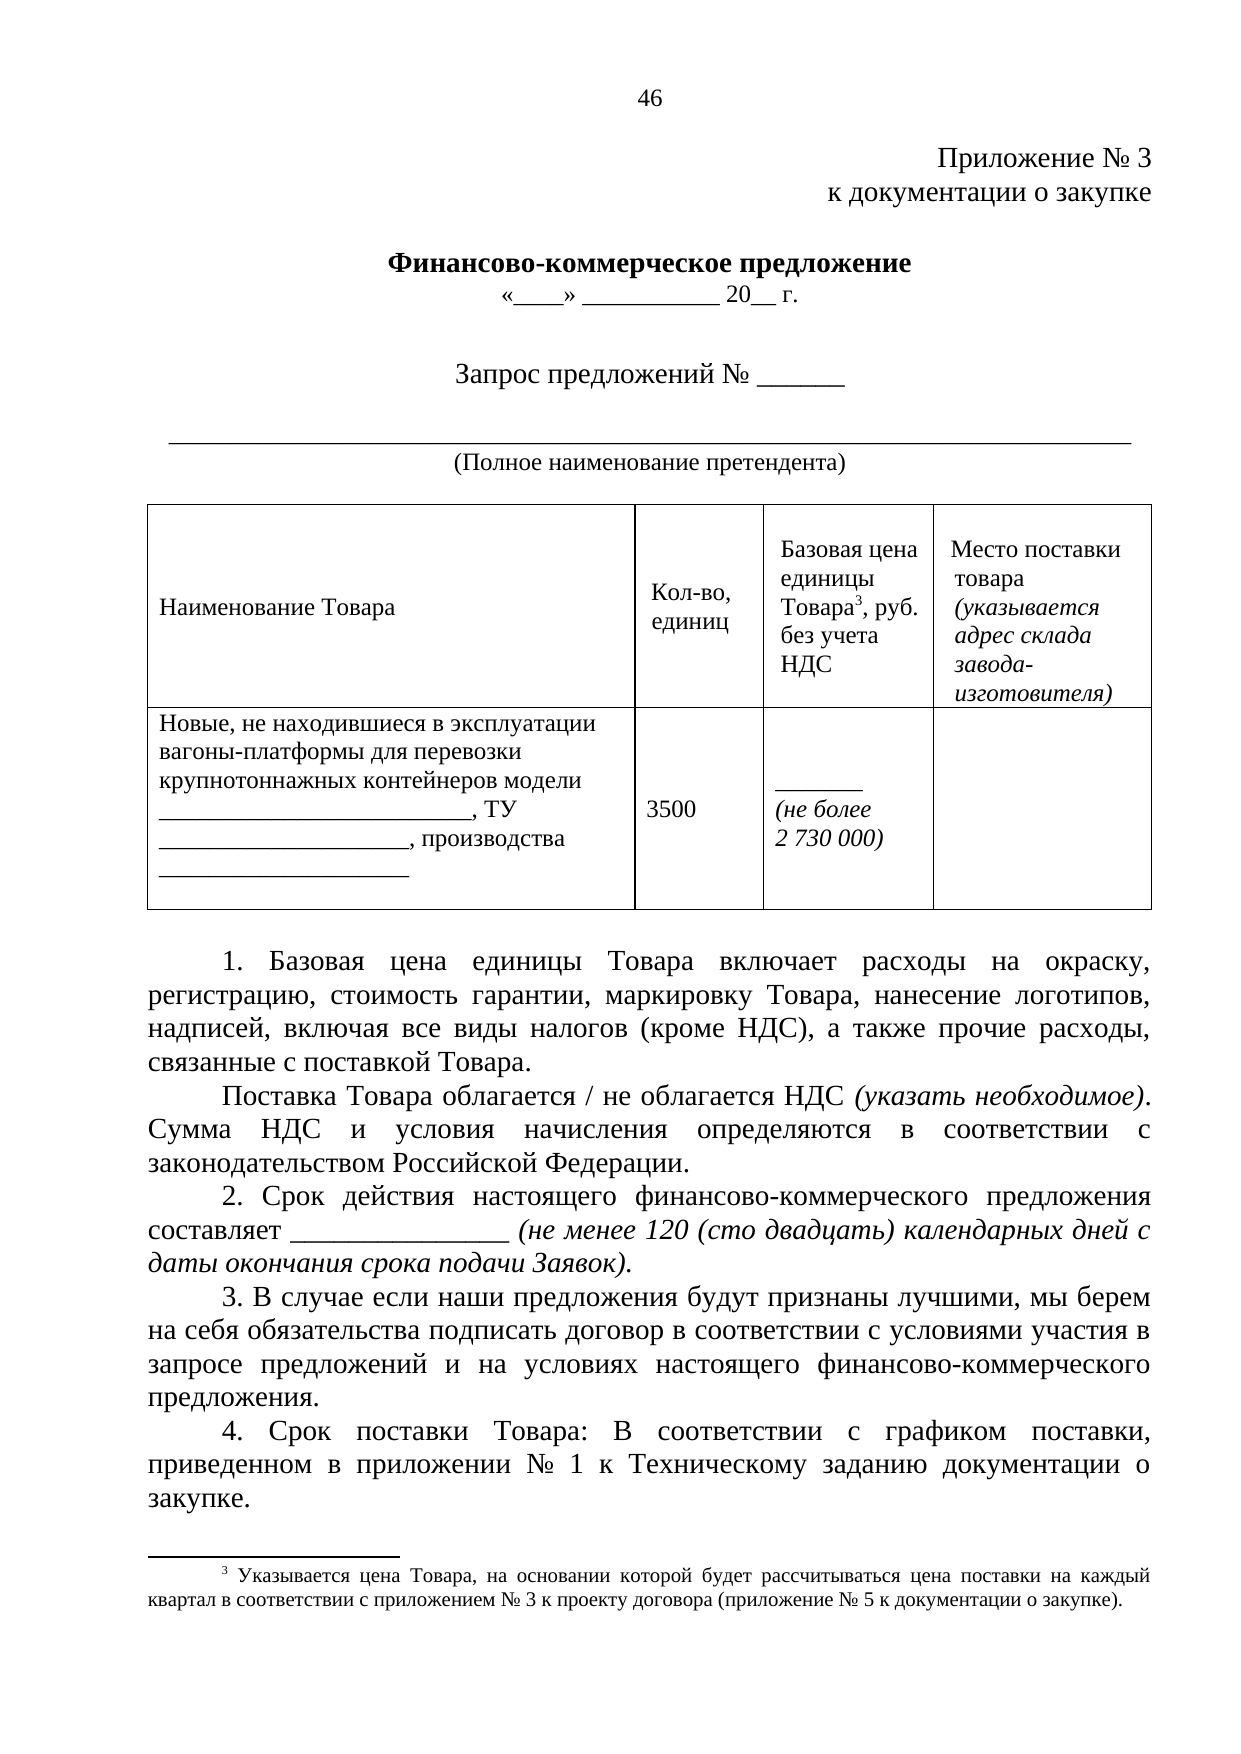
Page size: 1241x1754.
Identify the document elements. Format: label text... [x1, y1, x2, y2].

text Запрос предложений № ______ [148, 356, 1152, 389]
table_header Место поставки товара (указывается адрес склада завода-изготовителя) [934, 505, 1151, 707]
text Поставка Товара облагается / не облагается НДС (указать необходимое). Сумма НДС и условия начисления определяются в соответствии с законодательством Российской Федерации. [148, 1078, 1152, 1178]
text Финансово-коммерческое предложение [148, 246, 1152, 279]
table_cell _______ (не более 2 730 000) [764, 708, 933, 909]
text 3. В случае если наши предложения будут признаны лучшими, мы берем на себя обязательства подписать договор в соответствии с условиями участия в запросе предложений и на условиях настоящего финансово-коммерческого предложения. [148, 1279, 1152, 1413]
text 1. Базовая цена единицы Товара включает расходы на окраску, регистрацию, стоимость гарантии, маркировку Товара, нанесение логотипов, надписей, включая все виды налогов (кроме НДС), а также прочие расходы, связанные с поставкой Товара. [148, 943, 1152, 1078]
table_header Наименование Товара [148, 505, 634, 707]
table_header Кол-во, единиц [636, 505, 763, 707]
text 4. Срок поставки Товара: В соответствии с графиком поставки, приведенном в приложении № 1 к Техническому заданию документации о закупке. [148, 1413, 1152, 1514]
text (Полное наименование претендента) [148, 447, 1152, 476]
text «____» ___________ 20__ г. [148, 279, 1152, 308]
text _____________________________________________________________________________ [148, 418, 1152, 447]
text 2. Срок действия настоящего финансово-коммерческого предложения составляет _______________ (не менее 120 (сто двадцать) календарных дней с даты окончания срока подачи Заявок). [148, 1178, 1152, 1279]
table_cell [934, 708, 1151, 909]
text к документации о закупке [148, 174, 1152, 207]
table_cell 3500 [636, 708, 763, 909]
table_cell Новые, не находившиеся в эксплуатации вагоны-платформы для перевозки крупнотоннажных контейнеров модели _________________________, ТУ ____________________, производства ____________________ [148, 708, 634, 909]
text Приложение № 3 [148, 140, 1152, 174]
table_header Базовая цена единицы Товара, руб. без учета НДС [764, 505, 933, 707]
